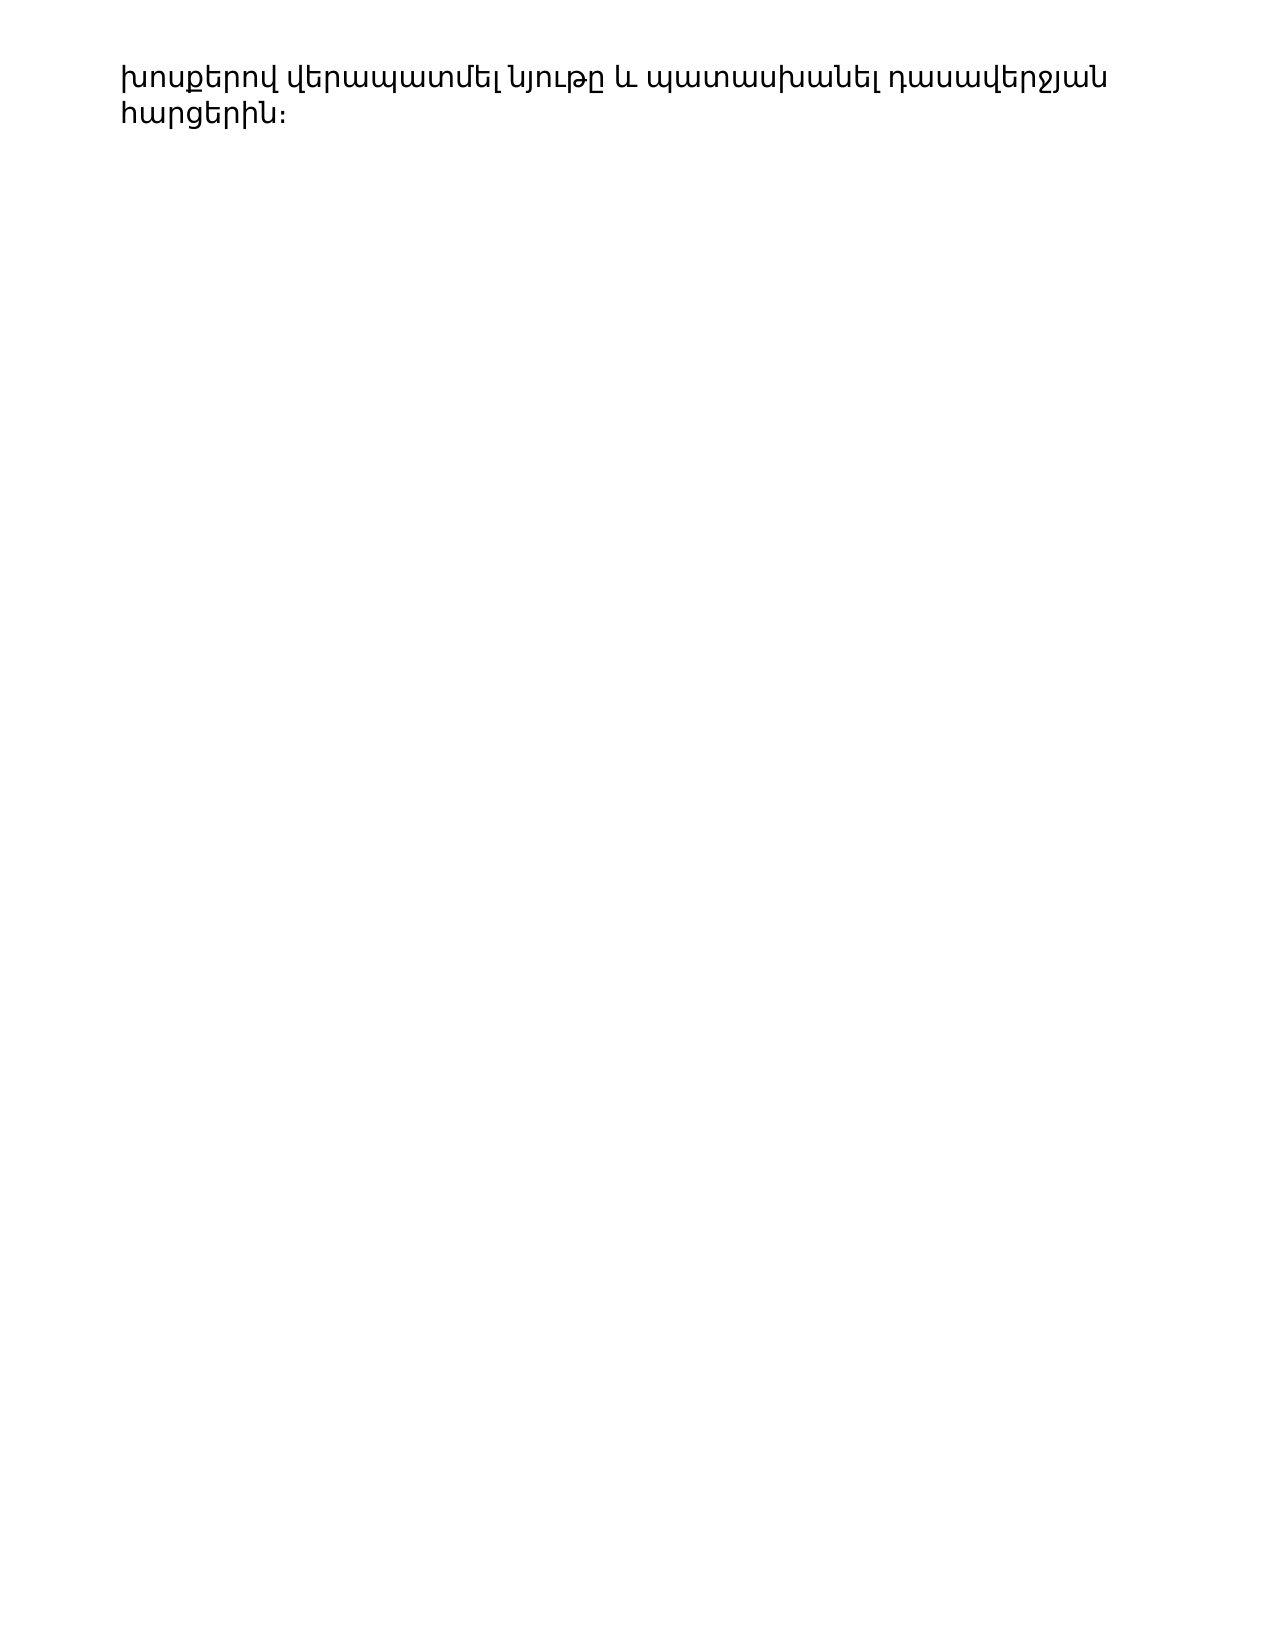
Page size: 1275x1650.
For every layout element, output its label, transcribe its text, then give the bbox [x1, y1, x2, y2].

text Դասի ժամին սովորեցինք Զատիկին նվիրված աշխատանքային փաթեթում ներառված դասանյութը։ ևս մեկ անգամ ձեր երեխայի համար կարդացեք դասանյութը, որպեսզի կարողանա սեփական խոսքերով վերապատմել նյութը և պատասխանել դասավերջյան հարցերին։ [120, 60, 1189, 238]
